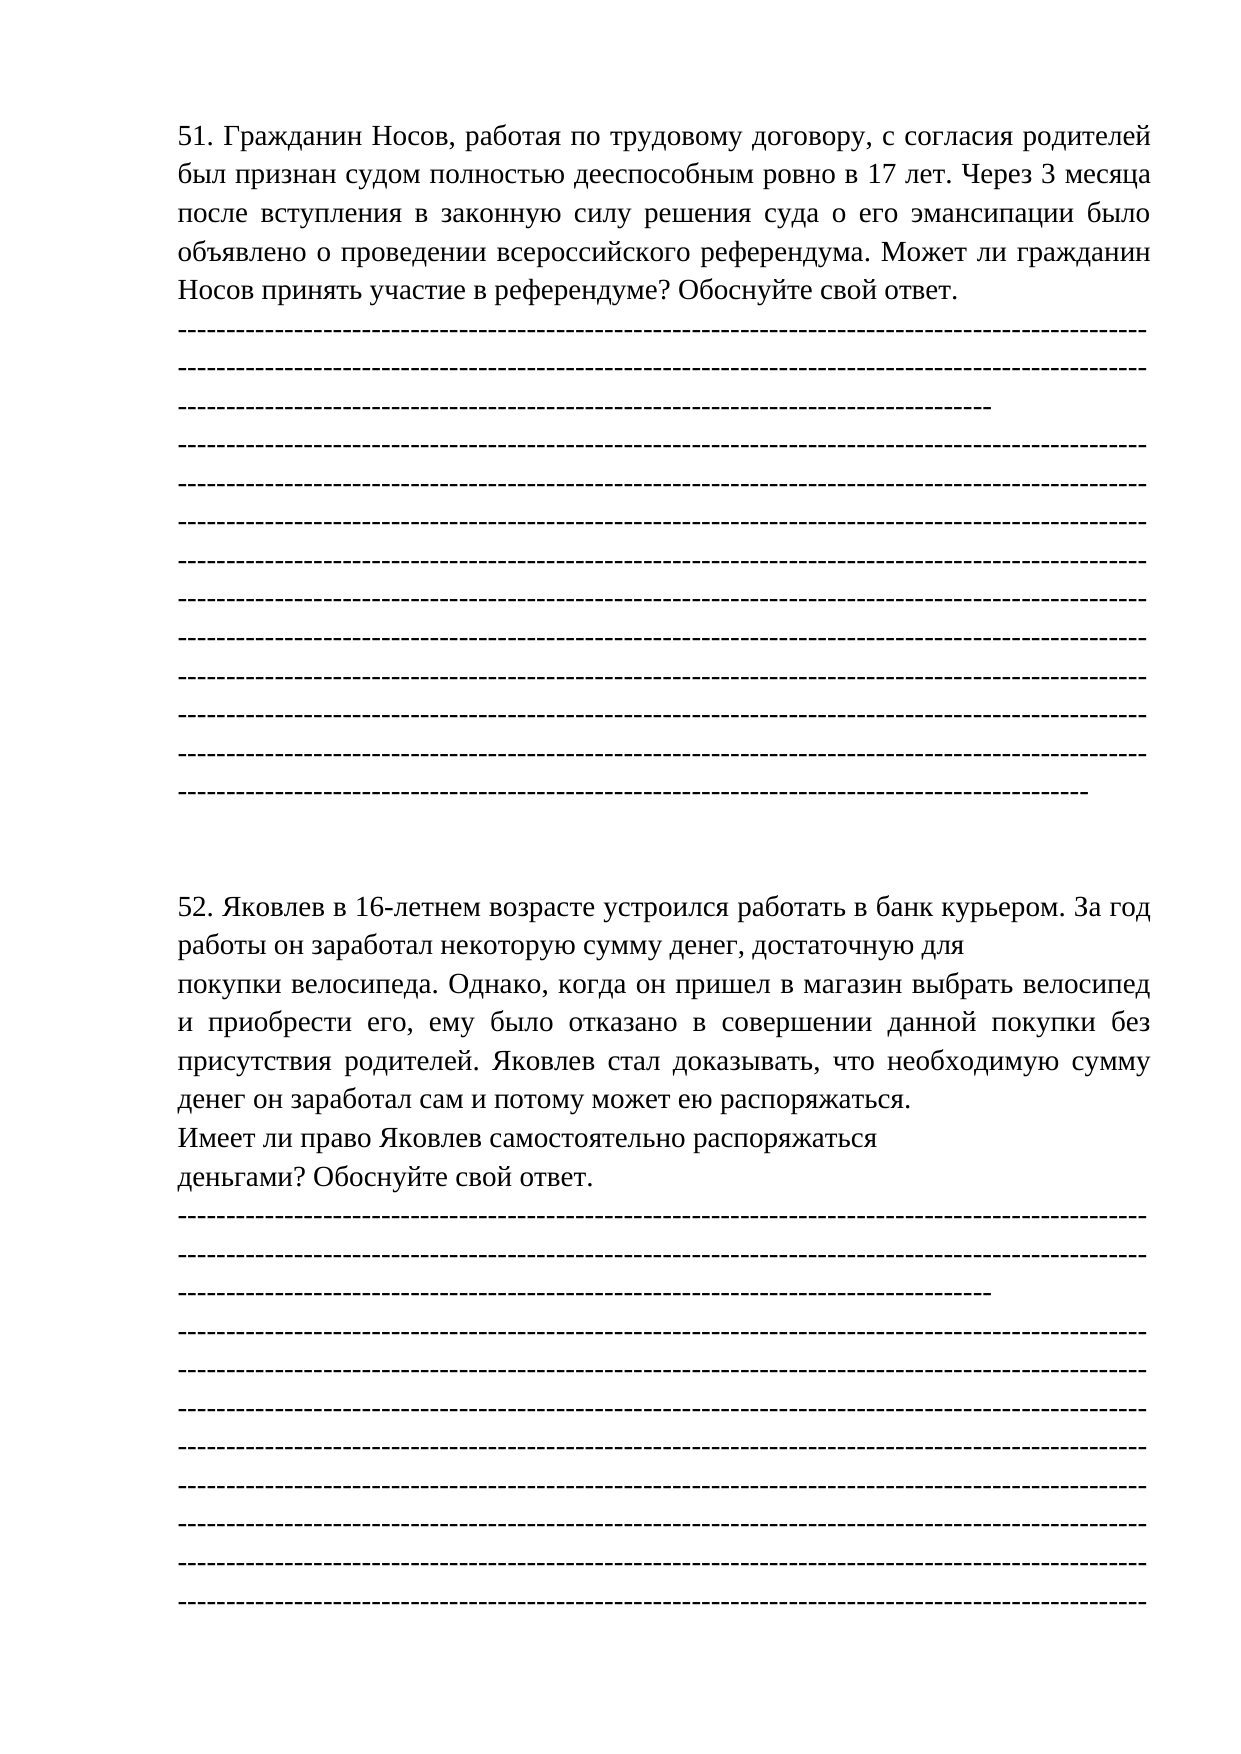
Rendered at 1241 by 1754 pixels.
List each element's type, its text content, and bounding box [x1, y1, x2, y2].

text покупки велосипеда. Однако, когда он пришел в магазин выбрать велосипед и приобрести его, ему было отказано в совершении данной покупки без присутствия родителей. Яковлев стал доказывать, что необходимую сумму денег он заработал сам и потому может ею распоряжаться. [177, 966, 1152, 1115]
text -------------------------------------------------------------------------------------------------------------------------------------------------------------------------------------------------------------------------------------------------------------------------------------------- [177, 311, 1152, 421]
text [177, 1313, 1152, 1616]
text Имеет ли право Яковлев самостоятельно распоряжаться [177, 1120, 1152, 1154]
text 51. Гражданин Носов, работая по трудовому договору, с согласия родителей был признан судом полностью дееспособным ровно в 17 лет. Через 3 месяца после вступления в законную силу решения суда о его эмансипации было объявлено о проведении всероссийского референдума. Может ли гражданин Носов принять участие в референдуме? Обоснуйте свой ответ. [177, 118, 1152, 306]
text деньгами? Обоснуйте свой ответ. [177, 1159, 1152, 1192]
text 52. Яковлев в 16-летнем возрасте устроился работать в банк курьером. За год работы он заработал некоторую сумму денег, достаточную для [177, 889, 1152, 961]
text -------------------------------------------------------------------------------------------------------------------------------------------------------------------------------------------------------------------------------------------------------------------------------------------- [177, 1197, 1152, 1308]
